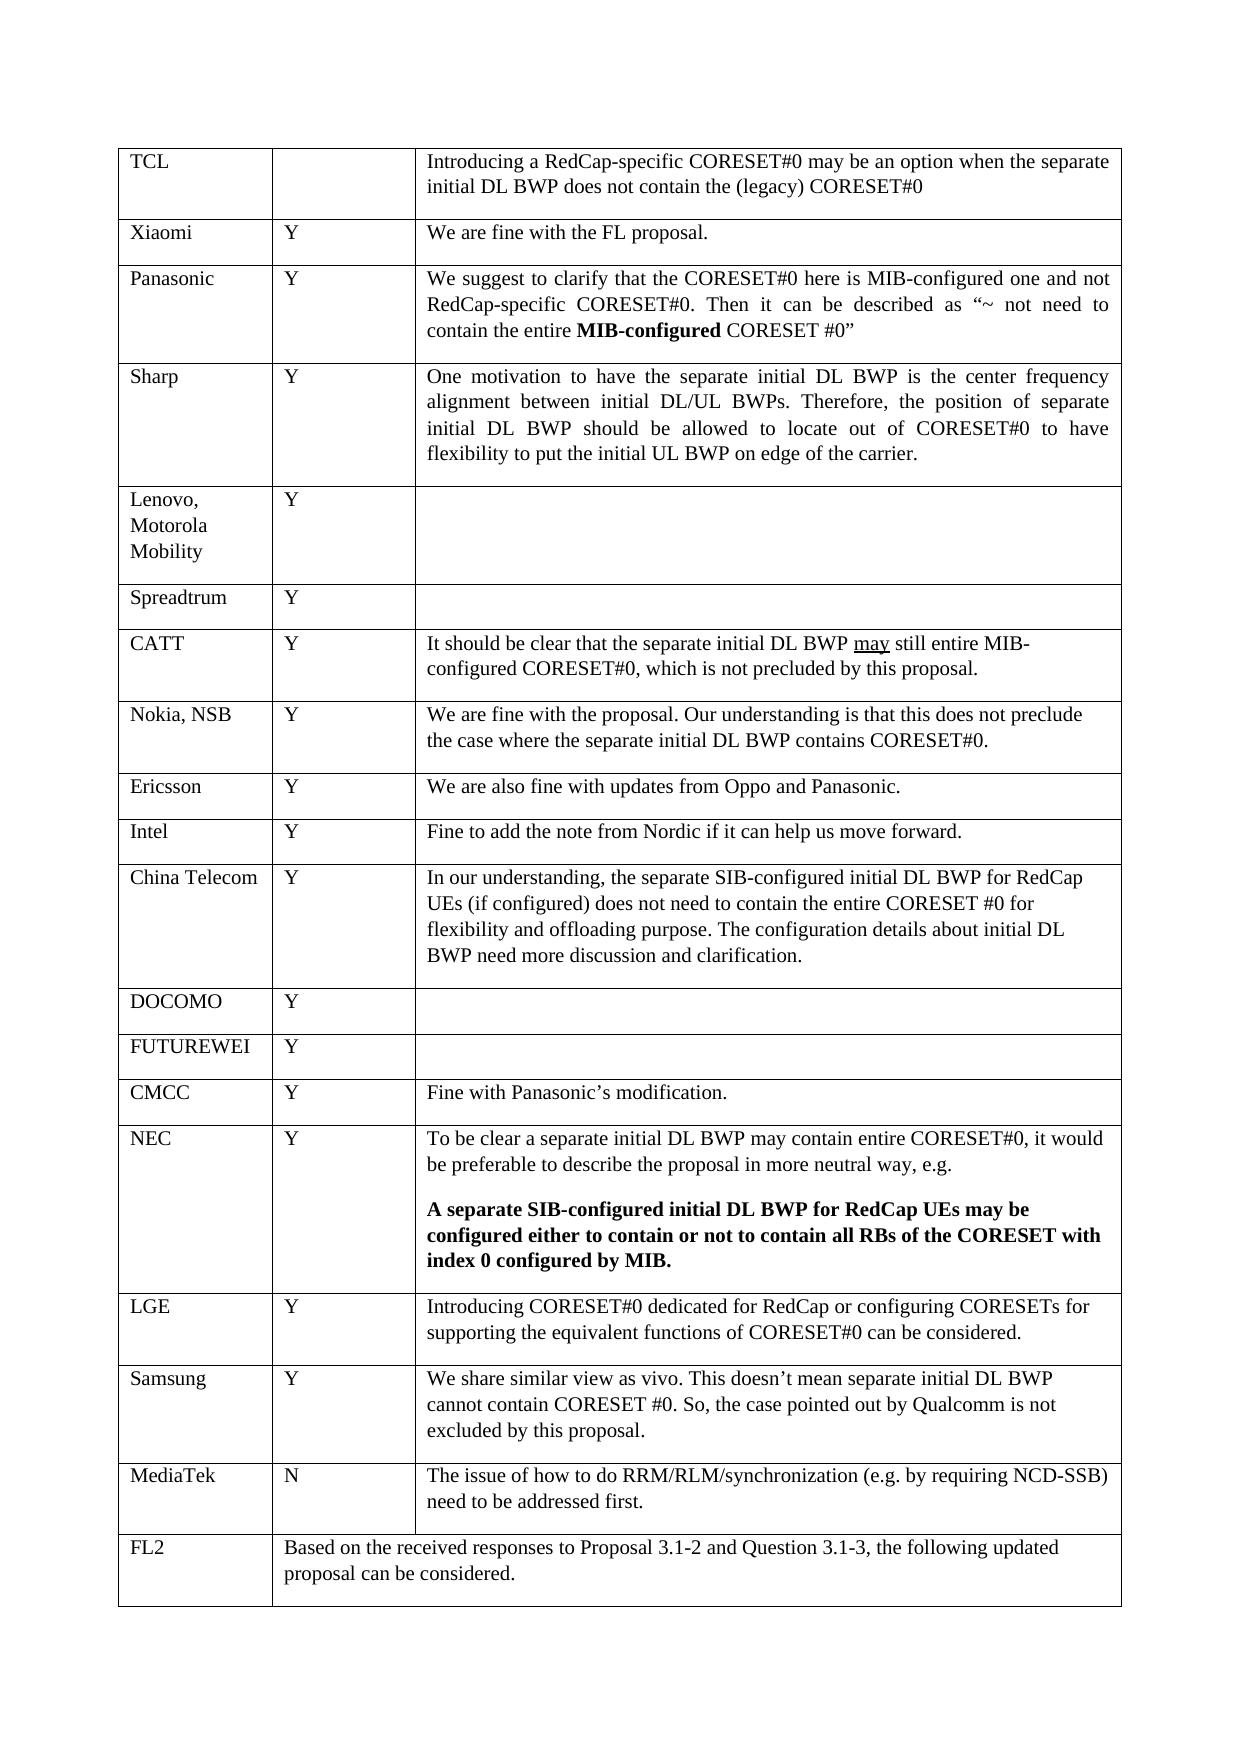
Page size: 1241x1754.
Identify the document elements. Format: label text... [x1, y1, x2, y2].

table_cell We are fine with the proposal. Our understanding is that this does not preclude the case where the separate initial DL BWP contains CORESET#0. [416, 702, 1121, 773]
table_cell Nokia, NSB [119, 702, 272, 773]
table_cell Y [273, 774, 415, 818]
table_cell Y [273, 989, 415, 1033]
table_cell One motivation to have the separate initial DL BWP is the center frequency alignment between initial DL/UL BWPs. Therefore, the position of separate initial DL BWP should be allowed to locate out of CORESET#0 to have flexibility to put the initial UL BWP on edge of the carrier. [416, 364, 1121, 486]
table_cell Y [273, 364, 415, 486]
table_cell FL2 [119, 1535, 272, 1606]
table_cell FUTUREWEI [119, 1035, 272, 1079]
table_cell Y [273, 630, 415, 701]
table_cell Fine to add the note from Nordic if it can help us move forward. [416, 820, 1121, 864]
table_cell Y [273, 1080, 415, 1125]
table_cell The issue of how to do RRM/RLM/synchronization (e.g. by requiring NCD-SSB) need to be addressed first. [416, 1464, 1121, 1534]
table_cell Fine with Panasonic’s modification. [416, 1080, 1121, 1125]
table_cell [416, 989, 1121, 1033]
table_cell Intel [119, 820, 272, 864]
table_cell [273, 1535, 1121, 1606]
table_cell Y [273, 487, 415, 584]
table_cell NEC [119, 1126, 272, 1293]
table_cell N [273, 1464, 415, 1534]
table_cell Y [273, 1366, 415, 1462]
table_cell Y [273, 220, 415, 265]
table_cell TCL [119, 149, 272, 219]
table_cell Y [273, 702, 415, 773]
table_cell Y [273, 1035, 415, 1079]
table_cell China Telecom [119, 865, 272, 988]
table_cell [416, 487, 1121, 584]
table_cell We are also fine with updates from Oppo and Panasonic. [416, 774, 1121, 818]
table_cell Y [273, 585, 415, 629]
table_cell CMCC [119, 1080, 272, 1125]
table_cell MediaTek [119, 1464, 272, 1534]
table_cell CATT [119, 630, 272, 701]
table_cell To be clear a separate initial DL BWP may contain entire CORESET#0, it would be preferable to describe the proposal in more neutral way, e.g. A separate SIB-configured initial DL BWP for RedCap UEs may be configured either to contain or not to contain all RBs of the CORESET with index 0 configured by MIB. [416, 1126, 1121, 1293]
table_cell Y [273, 1294, 415, 1365]
table_cell DOCOMO [119, 989, 272, 1033]
table_cell LGE [119, 1294, 272, 1365]
table_cell [273, 149, 415, 219]
table_cell Panasonic [119, 266, 272, 362]
table_cell Sharp [119, 364, 272, 486]
table_cell It should be clear that the separate initial DL BWP may still entire MIB-configured CORESET#0, which is not precluded by this proposal. [416, 630, 1121, 701]
table_cell Y [273, 865, 415, 988]
table_cell Spreadtrum [119, 585, 272, 629]
table_cell In our understanding, the separate SIB-configured initial DL BWP for RedCap UEs (if configured) does not need to contain the entire CORESET #0 for flexibility and offloading purpose. The configuration details about initial DL BWP need more discussion and clarification. [416, 865, 1121, 988]
table_cell Xiaomi [119, 220, 272, 265]
table_cell Y [273, 1126, 415, 1293]
table_cell [416, 1035, 1121, 1079]
table_cell Samsung [119, 1366, 272, 1462]
table_cell We are fine with the FL proposal. [416, 220, 1121, 265]
table_cell Introducing a RedCap-specific CORESET#0 may be an option when the separate initial DL BWP does not contain the (legacy) CORESET#0 [416, 149, 1121, 219]
table_cell [416, 585, 1121, 629]
table_cell Ericsson [119, 774, 272, 818]
table_cell Introducing CORESET#0 dedicated for RedCap or configuring CORESETs for supporting the equivalent functions of CORESET#0 can be considered. [416, 1294, 1121, 1365]
table_cell We suggest to clarify that the CORESET#0 here is MIB-configured one and not RedCap-specific CORESET#0. Then it can be described as “~ not need to contain the entire MIB-configured CORESET #0” [416, 266, 1121, 362]
table_cell We share similar view as vivo. This doesn’t mean separate initial DL BWP cannot contain CORESET #0. So, the case pointed out by Qualcomm is not excluded by this proposal. [416, 1366, 1121, 1462]
table_cell Y [273, 266, 415, 362]
table_cell Lenovo, Motorola Mobility [119, 487, 272, 584]
table_cell Y [273, 820, 415, 864]
